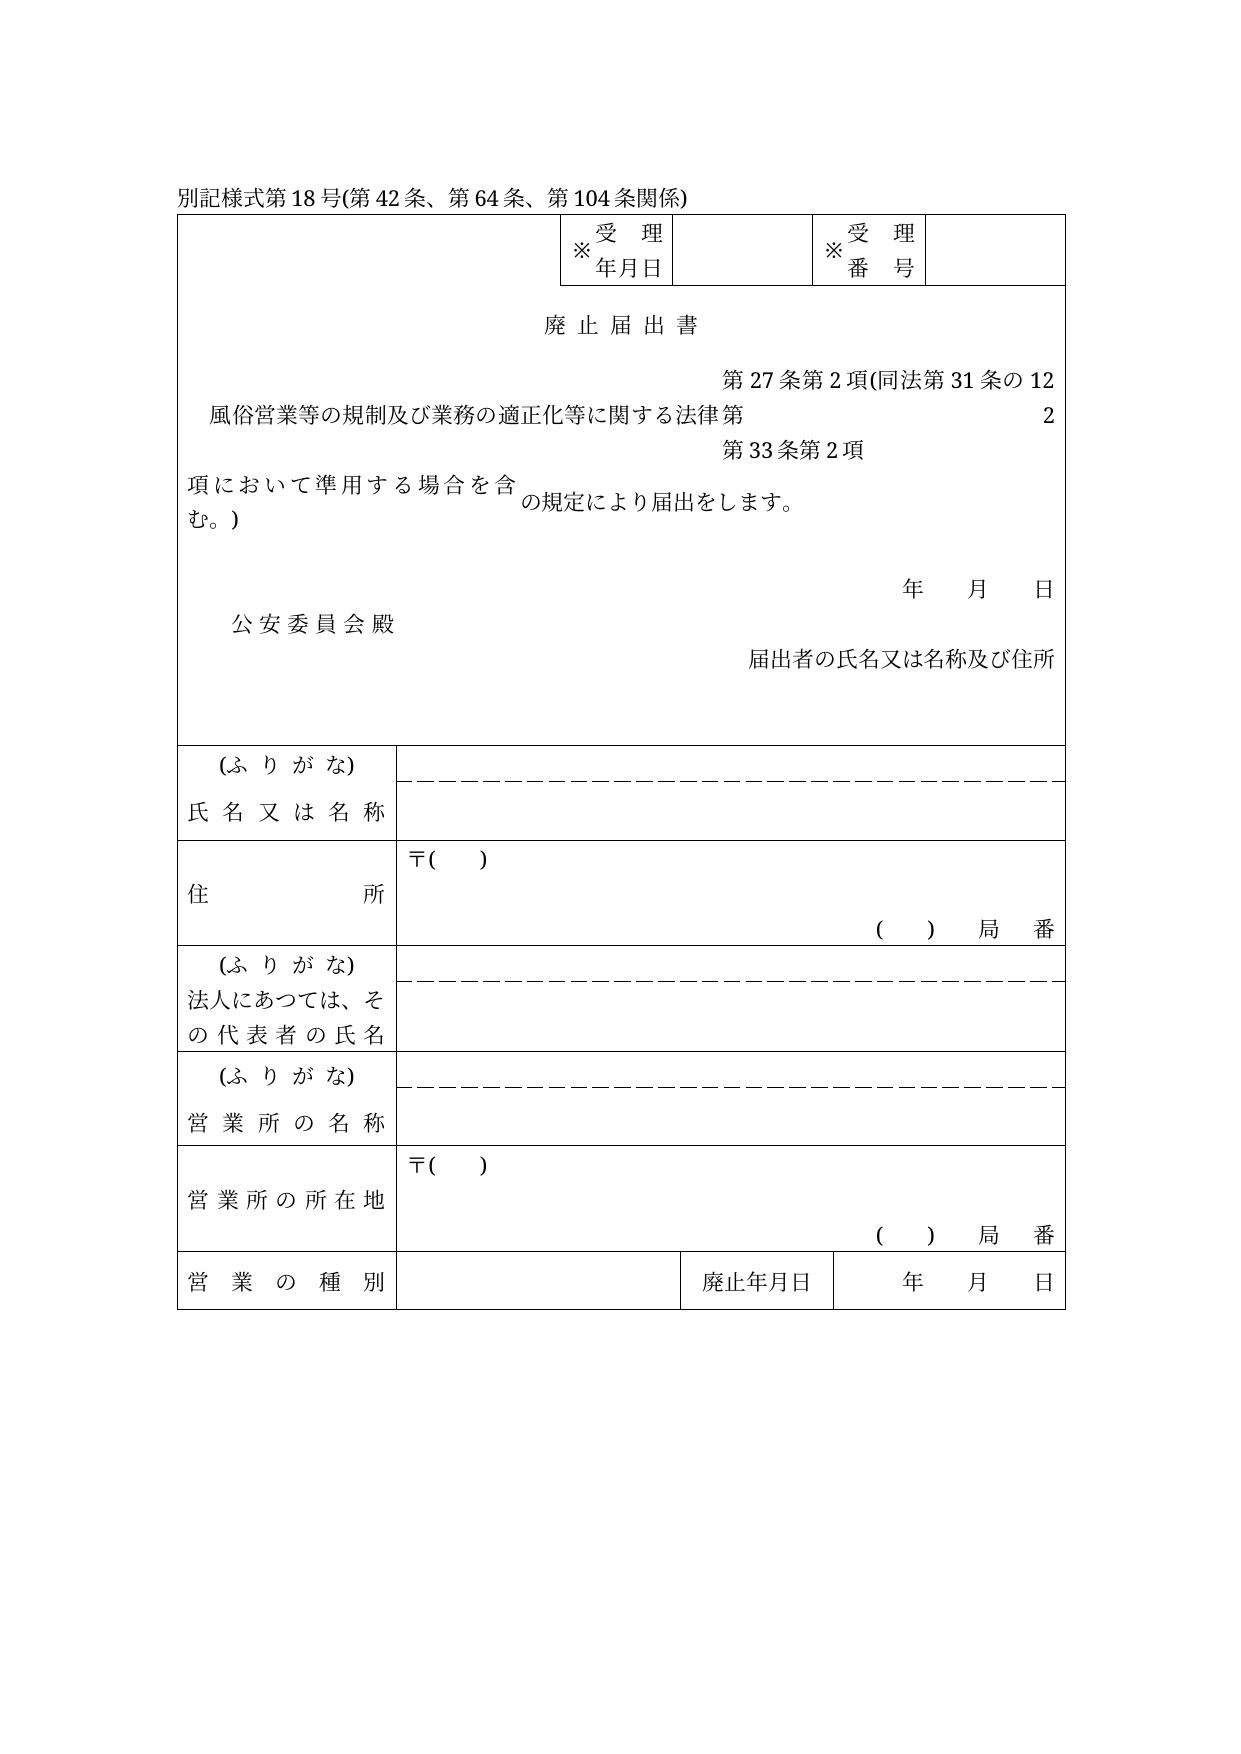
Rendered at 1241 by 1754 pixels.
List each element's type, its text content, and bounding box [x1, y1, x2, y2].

table_cell [397, 746, 1065, 781]
table_cell [397, 946, 1065, 981]
table_header ※ [561, 215, 593, 285]
table_cell 営業所の所在地 [178, 1146, 396, 1251]
table_header 受理年月日 [593, 215, 672, 285]
table_cell (ふりがな) 氏名又は名称 [178, 746, 396, 839]
table_cell 年 月 日 [834, 1252, 1065, 1309]
table_cell 第27条第2項(同法第31条の12第2 第33条第2項 [721, 361, 1065, 466]
table_cell [397, 1052, 1065, 1087]
table_cell 住所 [178, 841, 396, 945]
table_cell [397, 1252, 680, 1309]
table_cell [397, 1087, 1065, 1145]
table_cell (ふりがな) 法人にあつては、その代表者の氏名 [178, 946, 396, 1051]
table_cell (ふりがな) 営業所の名称 [178, 1052, 396, 1145]
table_cell の規定により届出をします。 [518, 466, 1065, 536]
table_cell [397, 781, 1065, 839]
table_cell 年 月 日 公安委員会殿 届出者の氏名又は名称及び住所 [178, 536, 1065, 745]
table_header [926, 215, 1065, 285]
table_header [178, 215, 560, 285]
table_cell 廃止年月日 [681, 1252, 833, 1309]
table_header [673, 215, 812, 285]
table_header ※ [813, 215, 845, 285]
table_cell [397, 981, 1065, 1051]
table_cell 廃止届出書 [178, 285, 1065, 361]
table_cell 〒( ) ( ) 局番 [397, 1146, 1065, 1251]
text 別記様式第18号(第42条、第64条、第104条関係) [177, 179, 1063, 214]
table_cell 〒( ) ( ) 局番 [397, 841, 1065, 945]
table_cell 営業の種別 [178, 1252, 396, 1309]
table_cell 項において準用する場合を含む。) [178, 466, 518, 536]
table_cell 風俗営業等の規制及び業務の適正化等に関する法律 [178, 361, 721, 466]
table_header 受理番号 [845, 215, 925, 285]
